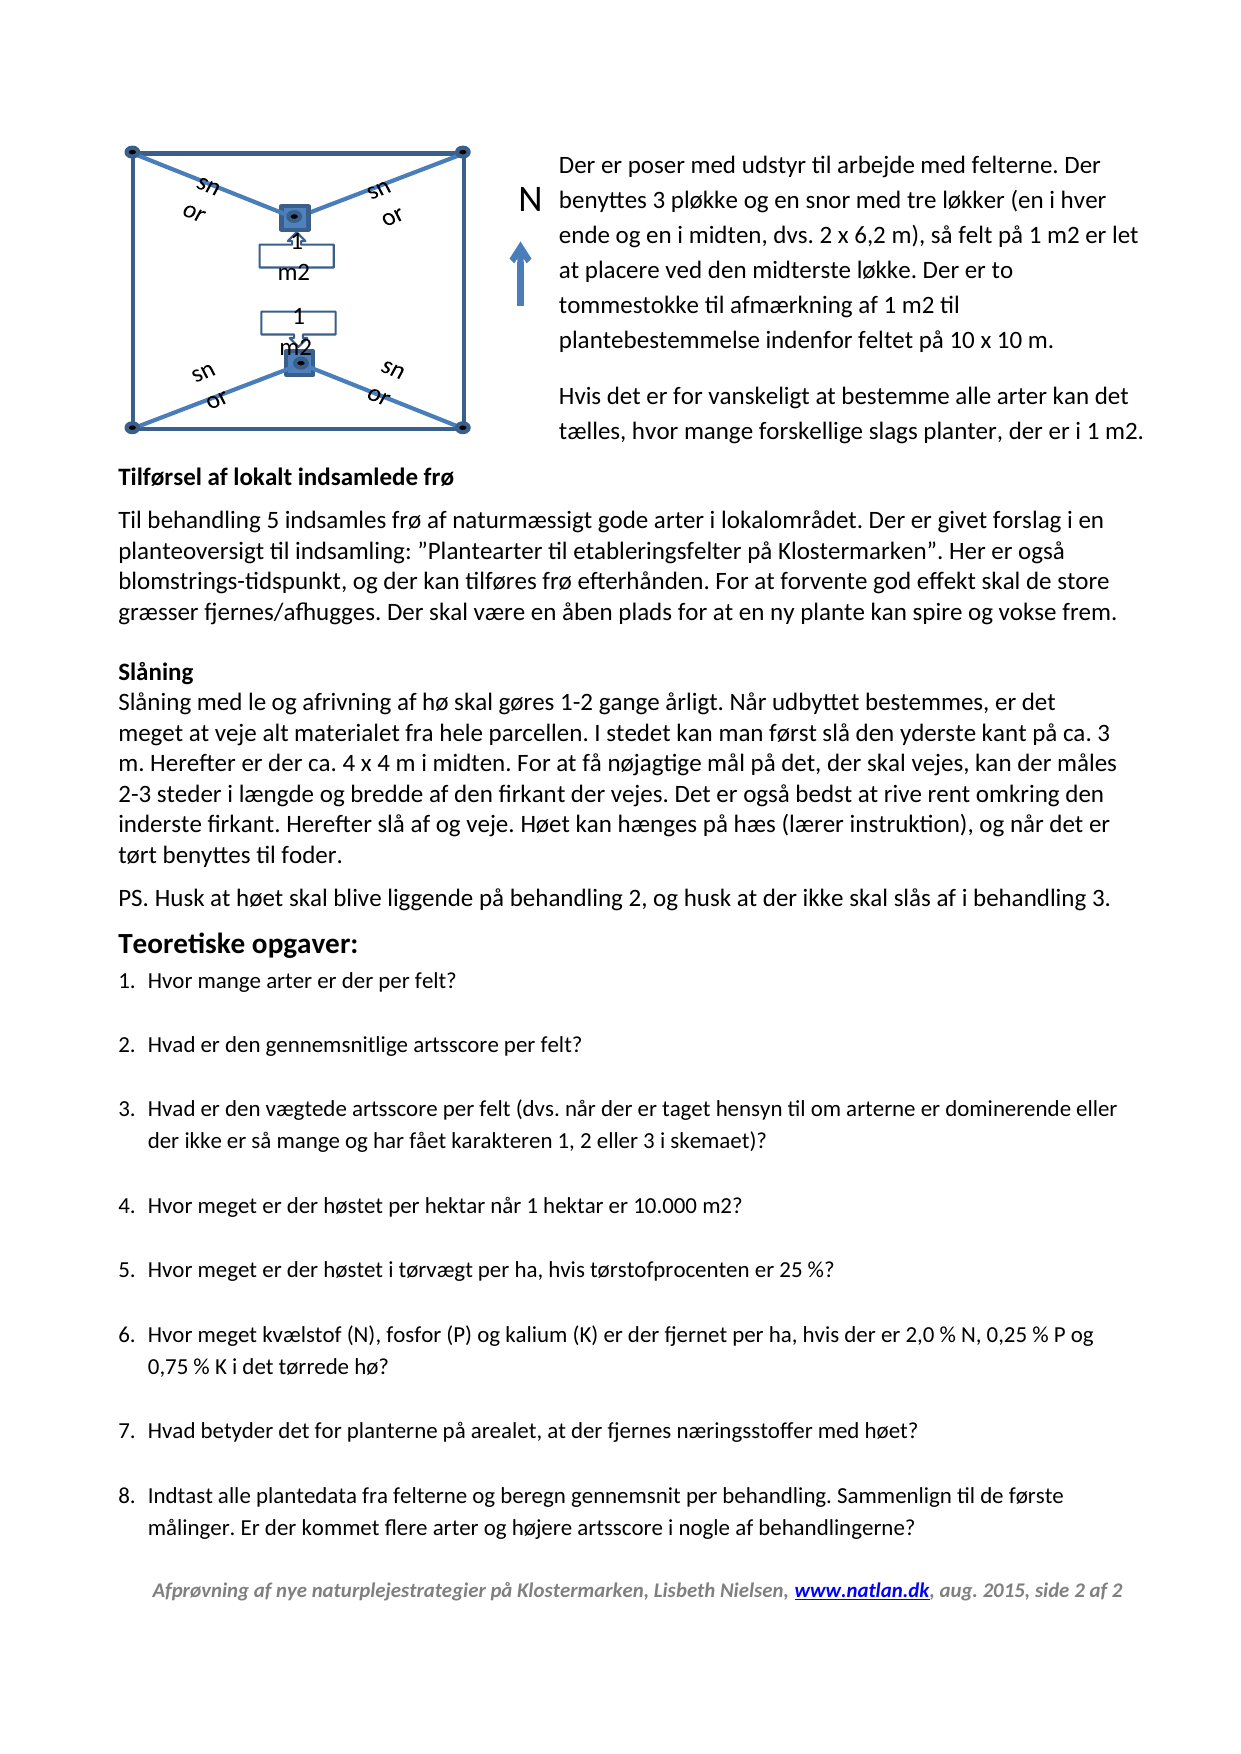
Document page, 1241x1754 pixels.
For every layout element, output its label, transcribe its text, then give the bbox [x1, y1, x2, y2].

list Hvor meget er der høstet i tørvægt per ha, hvis tørstofprocenten er 25 %? [118, 1255, 1122, 1283]
list Hvor meget kvælstof (N), fosfor (P) og kalium (K) er der fjernet per ha, hvis der er 2,0 % N, 0,25 % P og 0,75 % K i det tørrede hø? [118, 1320, 1122, 1380]
text Slåning Slåning med le og afrivning af hø skal gøres 1-2 gange årligt. Når udbyttet bestemmes, er det meget at veje alt materialet fra hele parcellen. I stedet kan man først slå den yderste kant på ca. 3 m. Herefter er der ca. 4 x 4 m i midten. For at få nøjagtige mål på det, der skal vejes, kan der måles 2-3 steder i længde og bredde af den firkant der vejes. Det er også bedst at rive rent omkring den inderste firkant. Herefter slå af og veje. Høet kan hænges på hæs (lærer instruktion), og når det er tørt benyttes til foder. [118, 656, 1122, 869]
text Tilførsel af lokalt indsamlede frø [118, 461, 1122, 492]
list Hvor mange arter er der per felt? [118, 966, 1122, 994]
text PS. Husk at høet skal blive liggende på behandling 2, og husk at der ikke skal slås af i behandling 3. [118, 882, 1122, 912]
list Hvad er den gennemsnitlige artsscore per felt? [118, 1030, 1122, 1058]
list Indtast alle plantedata fra felterne og beregn gennemsnit per behandling. Sammenlign til de første målinger. Er der kommet flere arter og højere artsscore i nogle af behandlingerne? [118, 1481, 1122, 1541]
list Hvor meget er der høstet per hektar når 1 hektar er 10.000 m2? [118, 1191, 1122, 1219]
list Hvad er den vægtede artsscore per felt (dvs. når der er taget hensyn til om arterne er dominerende eller der ikke er så mange og har fået karakteren 1, 2 eller 3 i skemaet)? [118, 1094, 1122, 1155]
list Hvad betyder det for planterne på arealet, at der fjernes næringsstoffer med høet? [118, 1416, 1122, 1444]
text Til behandling 5 indsamles frø af naturmæssigt gode arter i lokalområdet. Der er givet forslag i en planteoversigt til indsamling: ”Plantearter til etableringsfelter på Klostermarken”. Her er også blomstrings-tidspunkt, og der kan tilføres frø efterhånden. For at forvente god effekt skal de store græsser fjernes/afhugges. Der skal være en åben plads for at en ny plante kan spire og vokse frem. [118, 504, 1122, 626]
text Teoretiske opgaver: [118, 925, 1122, 960]
